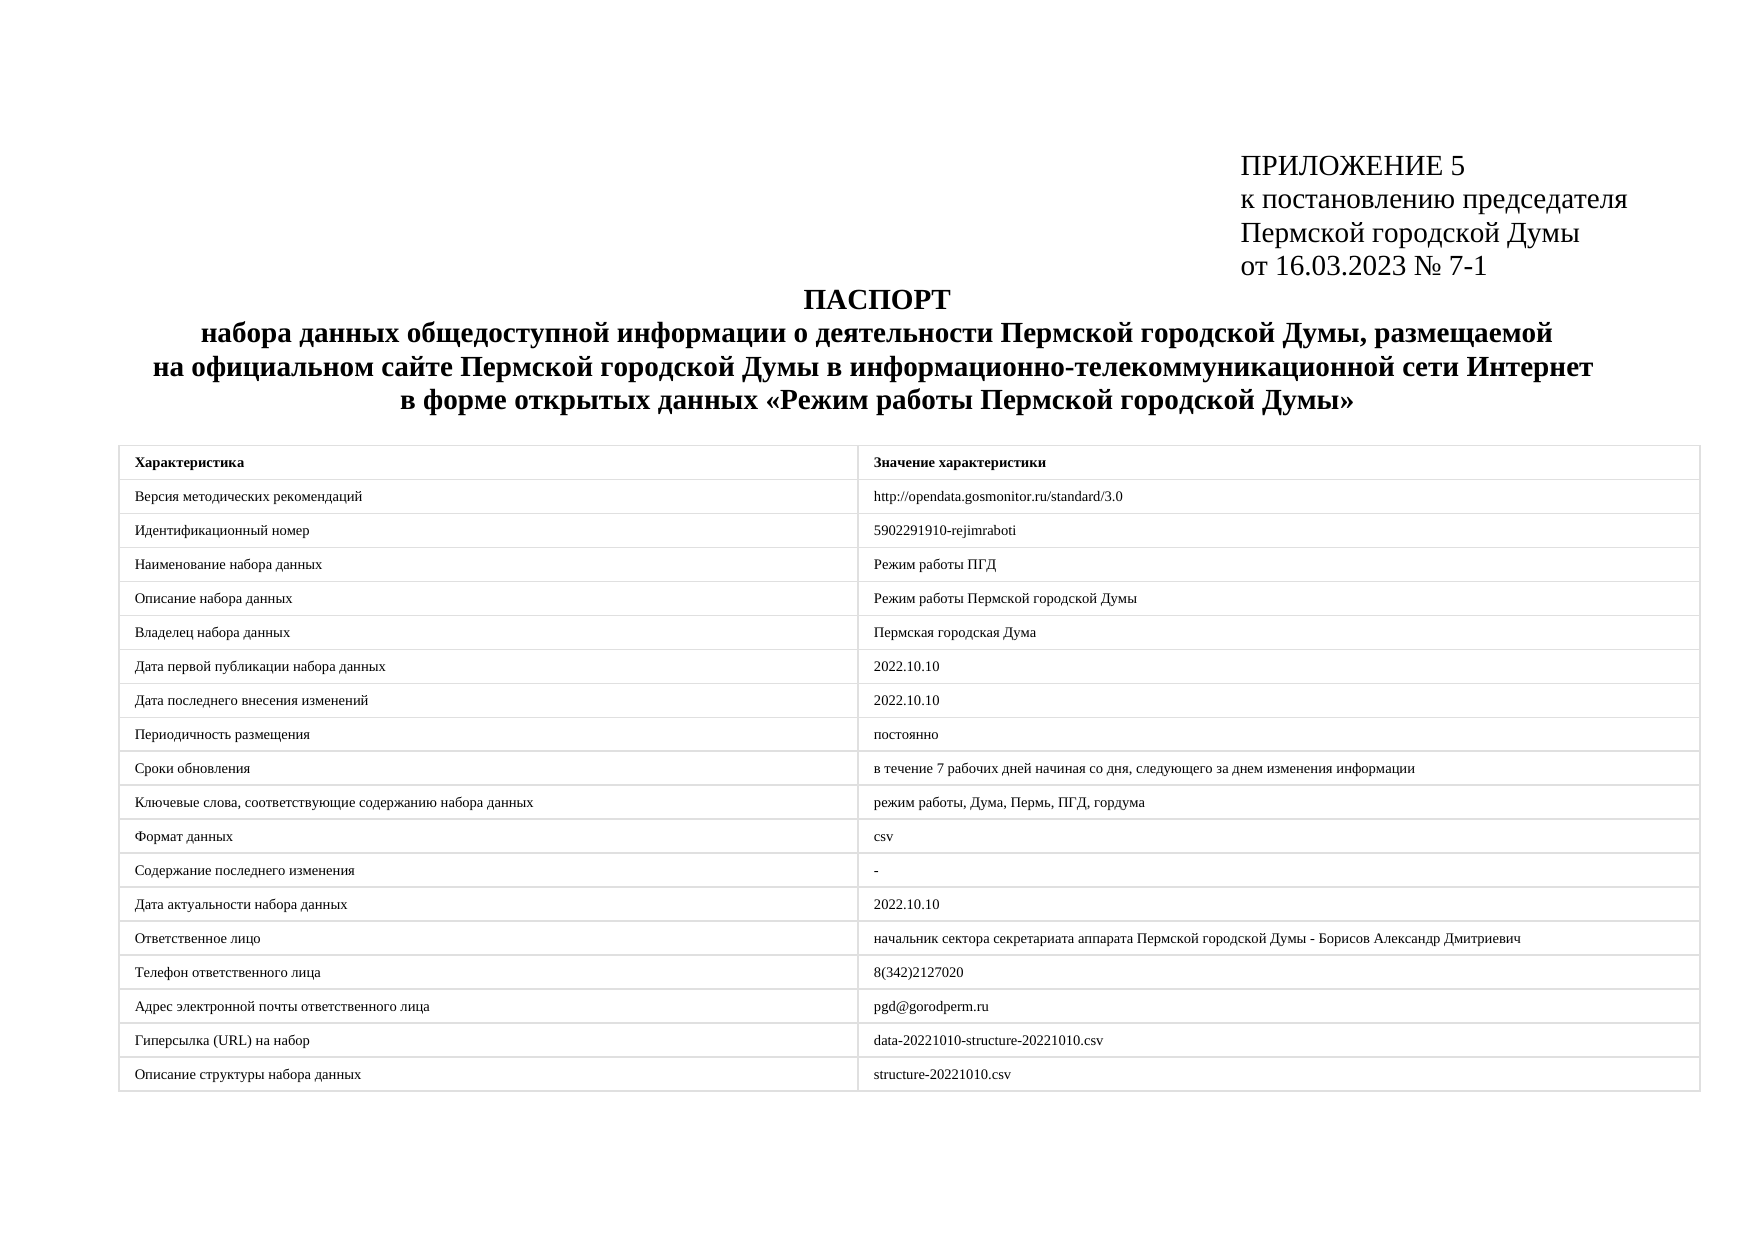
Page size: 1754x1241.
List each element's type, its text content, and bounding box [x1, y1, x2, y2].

table_cell Описание структуры набора данных [120, 1058, 857, 1090]
table_cell Адрес электронной почты ответственного лица [120, 990, 857, 1022]
table_cell Ответственное лицо [120, 922, 857, 954]
table_cell Владелец набора данных [120, 616, 857, 648]
table_cell режим работы, Дума, Пермь, ПГД, гордума [859, 786, 1699, 818]
table_cell Пермская городская Дума [859, 616, 1699, 648]
table_cell Режим работы ПГД [859, 548, 1699, 581]
table_cell Гиперсылка (URL) на набор [120, 1024, 857, 1056]
table_cell Сроки обновления [120, 752, 857, 784]
text набора данных общедоступной информации о деятельности Пермской городской Думы, размещаемой [118, 315, 1636, 349]
table_cell постоянно [859, 718, 1699, 750]
table_cell - [859, 854, 1699, 886]
table_cell Наименование набора данных [120, 548, 857, 581]
table_cell начальник сектора секретариата аппарата Пермской городской Думы - Борисов Александр Дмитриевич [859, 922, 1699, 954]
table_cell Телефон ответственного лица [120, 956, 857, 988]
table_cell 5902291910-rejimraboti [859, 514, 1699, 547]
table_cell Периодичность размещения [120, 718, 857, 750]
table_cell Дата актуальности набора данных [120, 888, 857, 920]
table_cell 2022.10.10 [859, 684, 1699, 716]
table_cell 2022.10.10 [859, 650, 1699, 682]
text от 16.03.2023 № 7-1 [1240, 248, 1636, 282]
table_cell data-20221010-structure-20221010.csv [859, 1024, 1699, 1056]
text ПАСПОРТ [118, 282, 1636, 315]
table_cell 2022.10.10 [859, 888, 1699, 920]
table_cell Содержание последнего изменения [120, 854, 857, 886]
table_cell Идентификационный номер [120, 514, 857, 547]
text ПРИЛОЖЕНИЕ 5 [1240, 148, 1636, 181]
table_cell Режим работы Пермской городской Думы [859, 582, 1699, 614]
table_cell 8(342)2127020 [859, 956, 1699, 988]
table_cell Ключевые слова, соответствующие содержанию набора данных [120, 786, 857, 818]
table_header Значение характеристики [859, 446, 1699, 479]
table_cell structure-20221010.csv [859, 1058, 1699, 1090]
table_cell Дата последнего внесения изменений [120, 684, 857, 716]
table_cell http://opendata.gosmonitor.ru/standard/3.0 [859, 480, 1699, 513]
text на официальном сайте Пермской городской Думы в информационно-телекоммуникационной сети Интернет в форме открытых данных «Режим работы Пермской городской Думы» [118, 349, 1636, 416]
table_cell Версия методических рекомендаций [120, 480, 857, 513]
table_cell Формат данных [120, 820, 857, 852]
table_header Характеристика [120, 446, 857, 479]
table_cell Описание набора данных [120, 582, 857, 614]
table_cell pgd@gorodperm.ru [859, 990, 1699, 1022]
table_cell в течение 7 рабочих дней начиная со дня, следующего за днем изменения информации [859, 752, 1699, 784]
text к постановлению председателя Пермской городской Думы [1240, 181, 1636, 248]
table_cell csv [859, 820, 1699, 852]
table_cell Дата первой публикации набора данных [120, 650, 857, 682]
